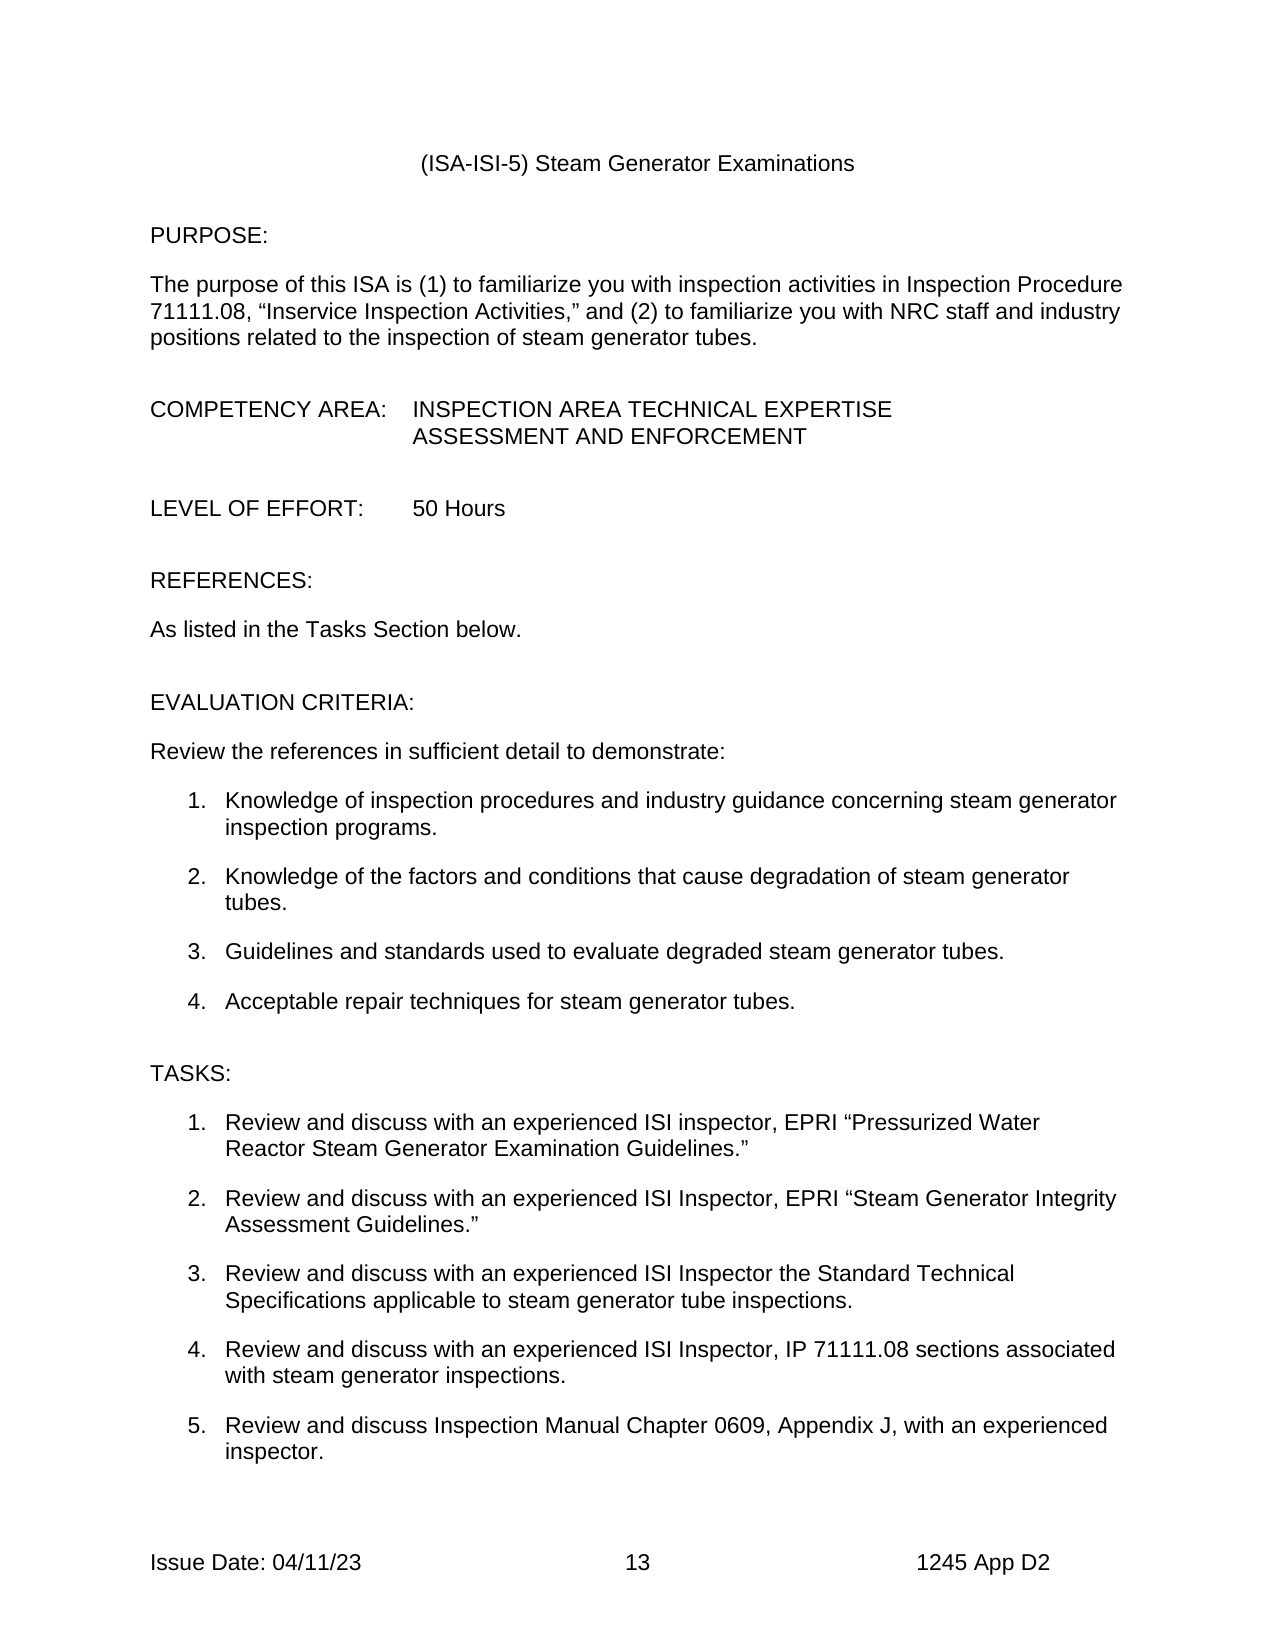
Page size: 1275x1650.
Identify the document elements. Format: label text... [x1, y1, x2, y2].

list Guidelines and standards used to evaluate degraded steam generator tubes. [187, 938, 1125, 965]
subtitle EVALUATION CRITERIA: [150, 688, 1125, 715]
text (ISA-ISI-5) Steam Generator Examinations [150, 150, 1125, 176]
subtitle PURPOSE: [150, 222, 1125, 248]
subtitle COMPETENCY AREA: INSPECTION AREA TECHNICAL EXPERTISE ASSESSMENT AND ENFORCEMENT [150, 396, 1125, 449]
list Review and discuss with an experienced ISI Inspector, IP 71111.08 sections associated with steam generator inspections. [187, 1336, 1125, 1389]
list Knowledge of inspection procedures and industry guidance concerning steam generator inspection programs. [187, 787, 1125, 840]
list Review and discuss with an experienced ISI Inspector the Standard Technical Specifications applicable to steam generator tube inspections. [187, 1260, 1125, 1313]
list Review and discuss with an experienced ISI Inspector, EPRI “Steam Generator Integrity Assessment Guidelines.” [187, 1185, 1125, 1237]
text The purpose of this ISA is (1) to familiarize you with inspection activities in Inspection Procedure 71111.08, “Inservice Inspection Activities,” and (2) to familiarize you with NRC staff and industry positions related to the inspection of steam generator tubes. [150, 271, 1125, 351]
text As listed in the Tasks Section below. [150, 616, 1125, 643]
list Review and discuss Inspection Manual Chapter 0609, Appendix J, with an experienced inspector. [187, 1412, 1125, 1464]
list Acceptable repair techniques for steam generator tubes. [187, 988, 1125, 1014]
subtitle REFERENCES: [150, 567, 1125, 593]
list Review and discuss with an experienced ISI inspector, EPRI “Pressurized Water Reactor Steam Generator Examination Guidelines.” [187, 1109, 1125, 1162]
list Knowledge of the factors and conditions that cause degradation of steam generator tubes. [187, 863, 1125, 915]
subtitle TASKS: [150, 1060, 1125, 1086]
subtitle LEVEL OF EFFORT: 50 Hours [150, 495, 1125, 521]
text Review the references in sufficient detail to demonstrate: [150, 738, 1125, 764]
